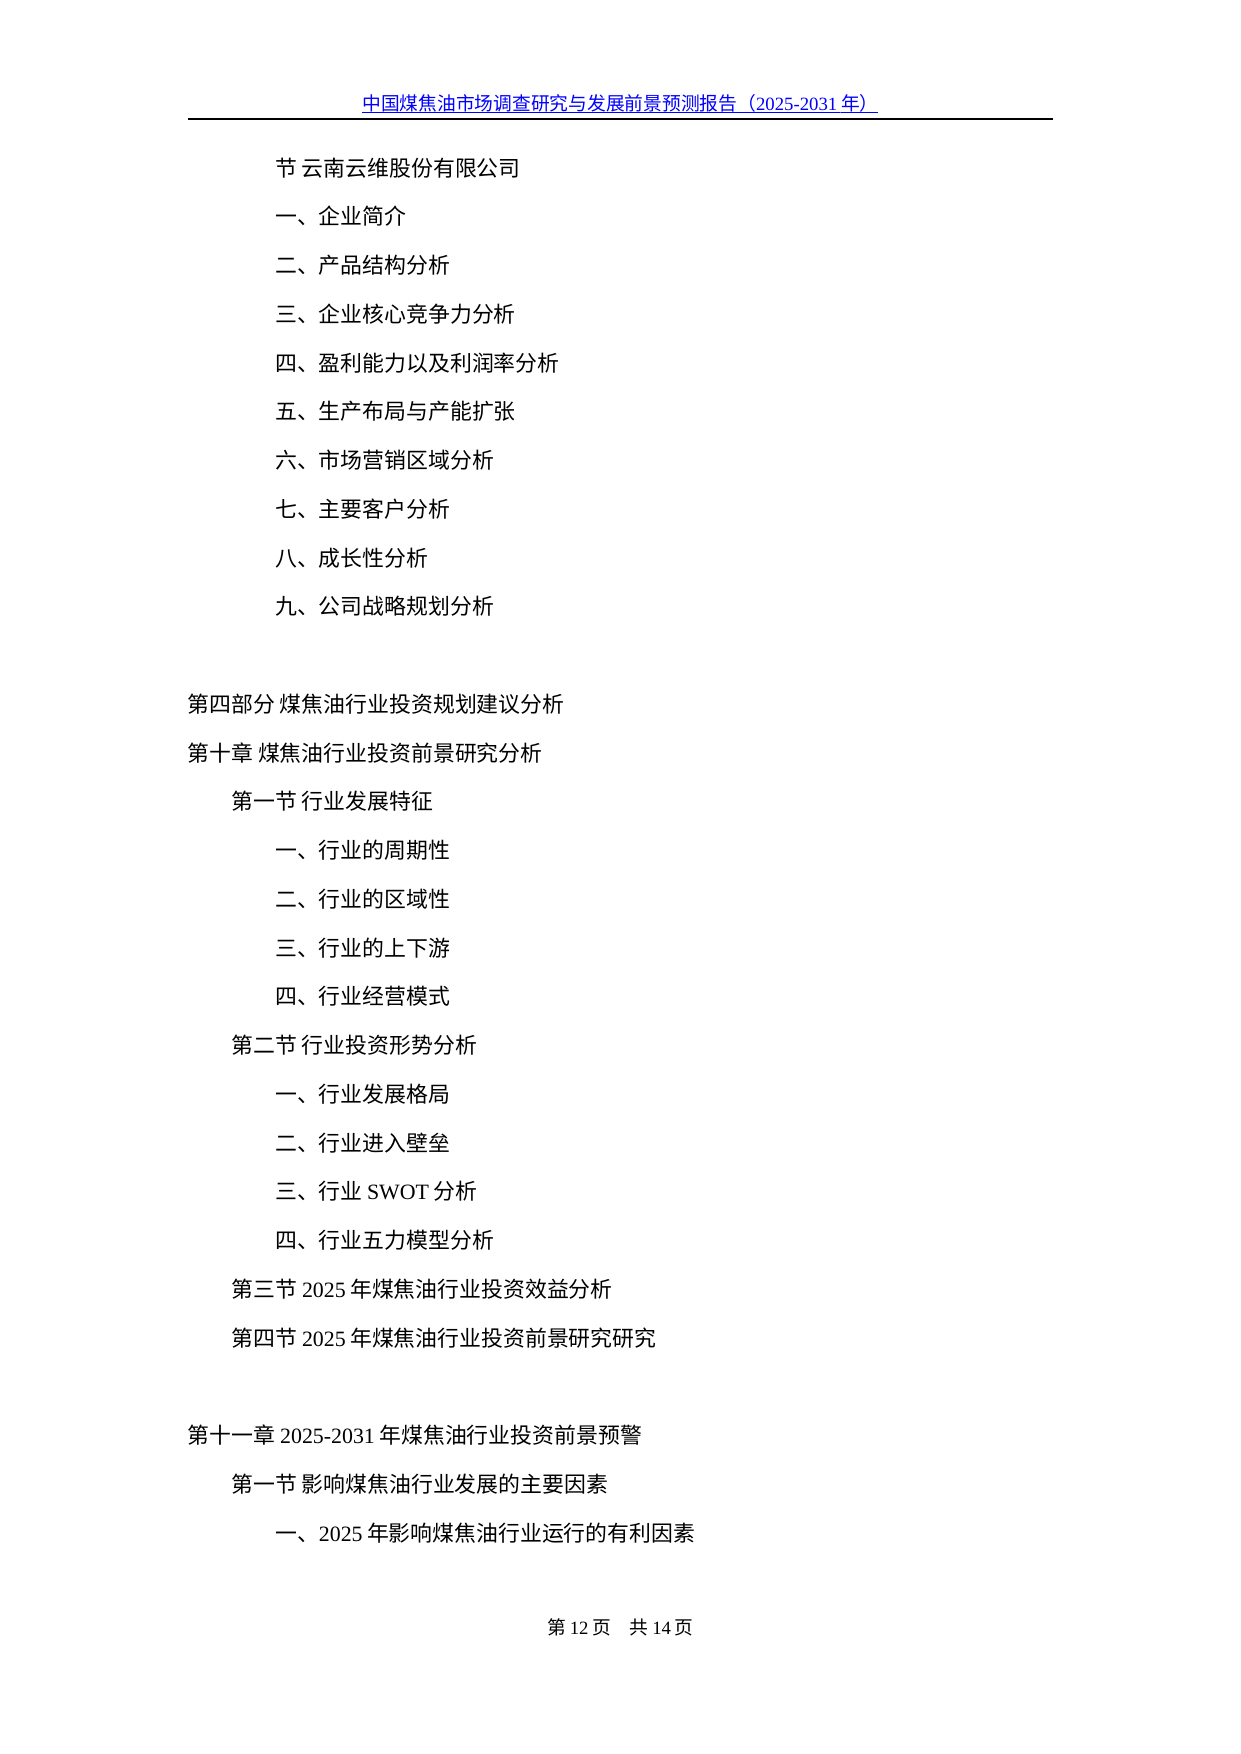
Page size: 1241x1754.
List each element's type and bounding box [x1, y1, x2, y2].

text [187, 150, 1053, 1548]
